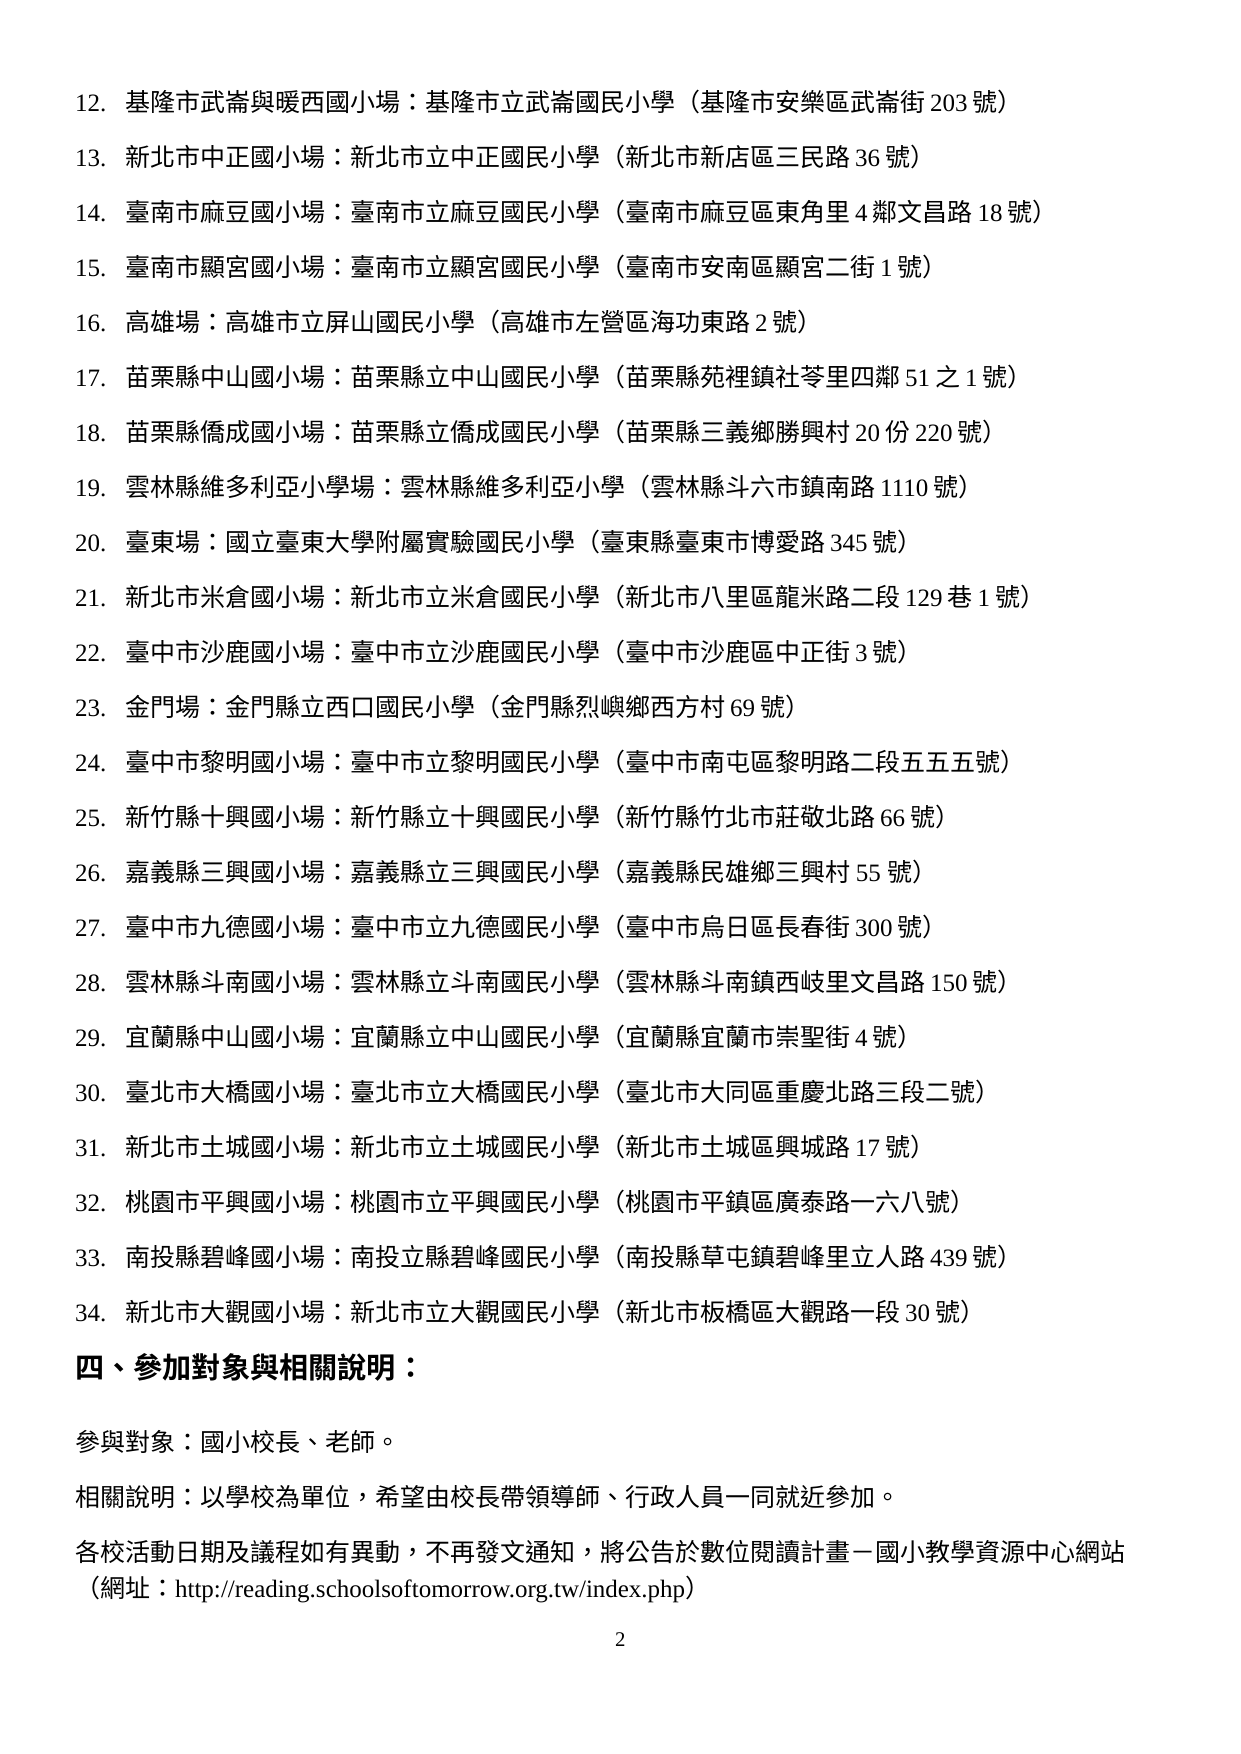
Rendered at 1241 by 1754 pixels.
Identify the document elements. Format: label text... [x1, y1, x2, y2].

list 新北市土城國小場：新北市立土城國民小學（新北市土城區興城路17號） [75, 1127, 1165, 1163]
list 基隆市武崙與暖西國小場：基隆市立武崙國民小學（基隆市安樂區武崙街203號） [75, 82, 1165, 118]
list 南投縣碧峰國小場：南投立縣碧峰國民小學（南投縣草屯鎮碧峰里立人路439號） [75, 1237, 1165, 1273]
list 雲林縣斗南國小場：雲林縣立斗南國民小學（雲林縣斗南鎮西岐里文昌路150號） [75, 962, 1165, 998]
list 臺南市顯宮國小場：臺南市立顯宮國民小學（臺南市安南區顯宮二街1號） [75, 247, 1165, 283]
text 相關說明：以學校為單位，希望由校長帶領導師、行政人員一同就近參加。 [75, 1477, 1165, 1513]
text 四、參加對象與相關說明： [75, 1328, 1165, 1403]
list 臺南市麻豆國小場：臺南市立麻豆國民小學（臺南市麻豆區東角里4鄰文昌路18號） [75, 192, 1165, 228]
list 臺中市黎明國小場：臺中市立黎明國民小學（臺中市南屯區黎明路二段五五五號） [75, 742, 1165, 778]
list 桃園市平興國小場：桃園市立平興國民小學（桃園市平鎮區廣泰路一六八號） [75, 1182, 1165, 1218]
list 苗栗縣中山國小場：苗栗縣立中山國民小學（苗栗縣苑裡鎮社苓里四鄰51之1號） [75, 357, 1165, 393]
list 臺中市九德國小場：臺中市立九德國民小學（臺中市烏日區長春街300號） [75, 907, 1165, 943]
list 臺東場：國立臺東大學附屬實驗國民小學（臺東縣臺東市博愛路345號） [75, 522, 1165, 558]
list 新北市米倉國小場：新北市立米倉國民小學（新北市八里區龍米路二段129巷1號） [75, 577, 1165, 613]
list 苗栗縣僑成國小場：苗栗縣立僑成國民小學（苗栗縣三義鄉勝興村20份220號） [75, 412, 1165, 448]
list 新北市中正國小場：新北市立中正國民小學（新北市新店區三民路36號） [75, 137, 1165, 173]
list 新北市大觀國小場：新北市立大觀國民小學（新北市板橋區大觀路一段30號） [75, 1292, 1165, 1328]
list 臺中市沙鹿國小場：臺中市立沙鹿國民小學（臺中市沙鹿區中正街3號） [75, 632, 1165, 668]
list 嘉義縣三興國小場：嘉義縣立三興國民小學（嘉義縣民雄鄉三興村 55 號） [75, 852, 1165, 888]
list 臺北市大橋國小場：臺北市立大橋國民小學（臺北市大同區重慶北路三段二號） [75, 1072, 1165, 1108]
list 金門場：金門縣立西口國民小學（金門縣烈嶼鄉西方村69號） [75, 687, 1165, 723]
list 新竹縣十興國小場：新竹縣立十興國民小學（新竹縣竹北市莊敬北路66號） [75, 797, 1165, 833]
list 雲林縣維多利亞小學場：雲林縣維多利亞小學（雲林縣斗六市鎮南路1110號） [75, 467, 1165, 503]
list 高雄場：高雄市立屏山國民小學（高雄市左營區海功東路2號） [75, 302, 1165, 338]
list 宜蘭縣中山國小場：宜蘭縣立中山國民小學（宜蘭縣宜蘭市崇聖街4號） [75, 1017, 1165, 1053]
text 參與對象：國小校長、老師。 [75, 1422, 1165, 1458]
text 各校活動日期及議程如有異動，不再發文通知，將公告於數位閱讀計畫－國小教學資源中心網站（網址：http://reading.schoolsoftomorrow.org.tw/index.php） [75, 1532, 1165, 1604]
